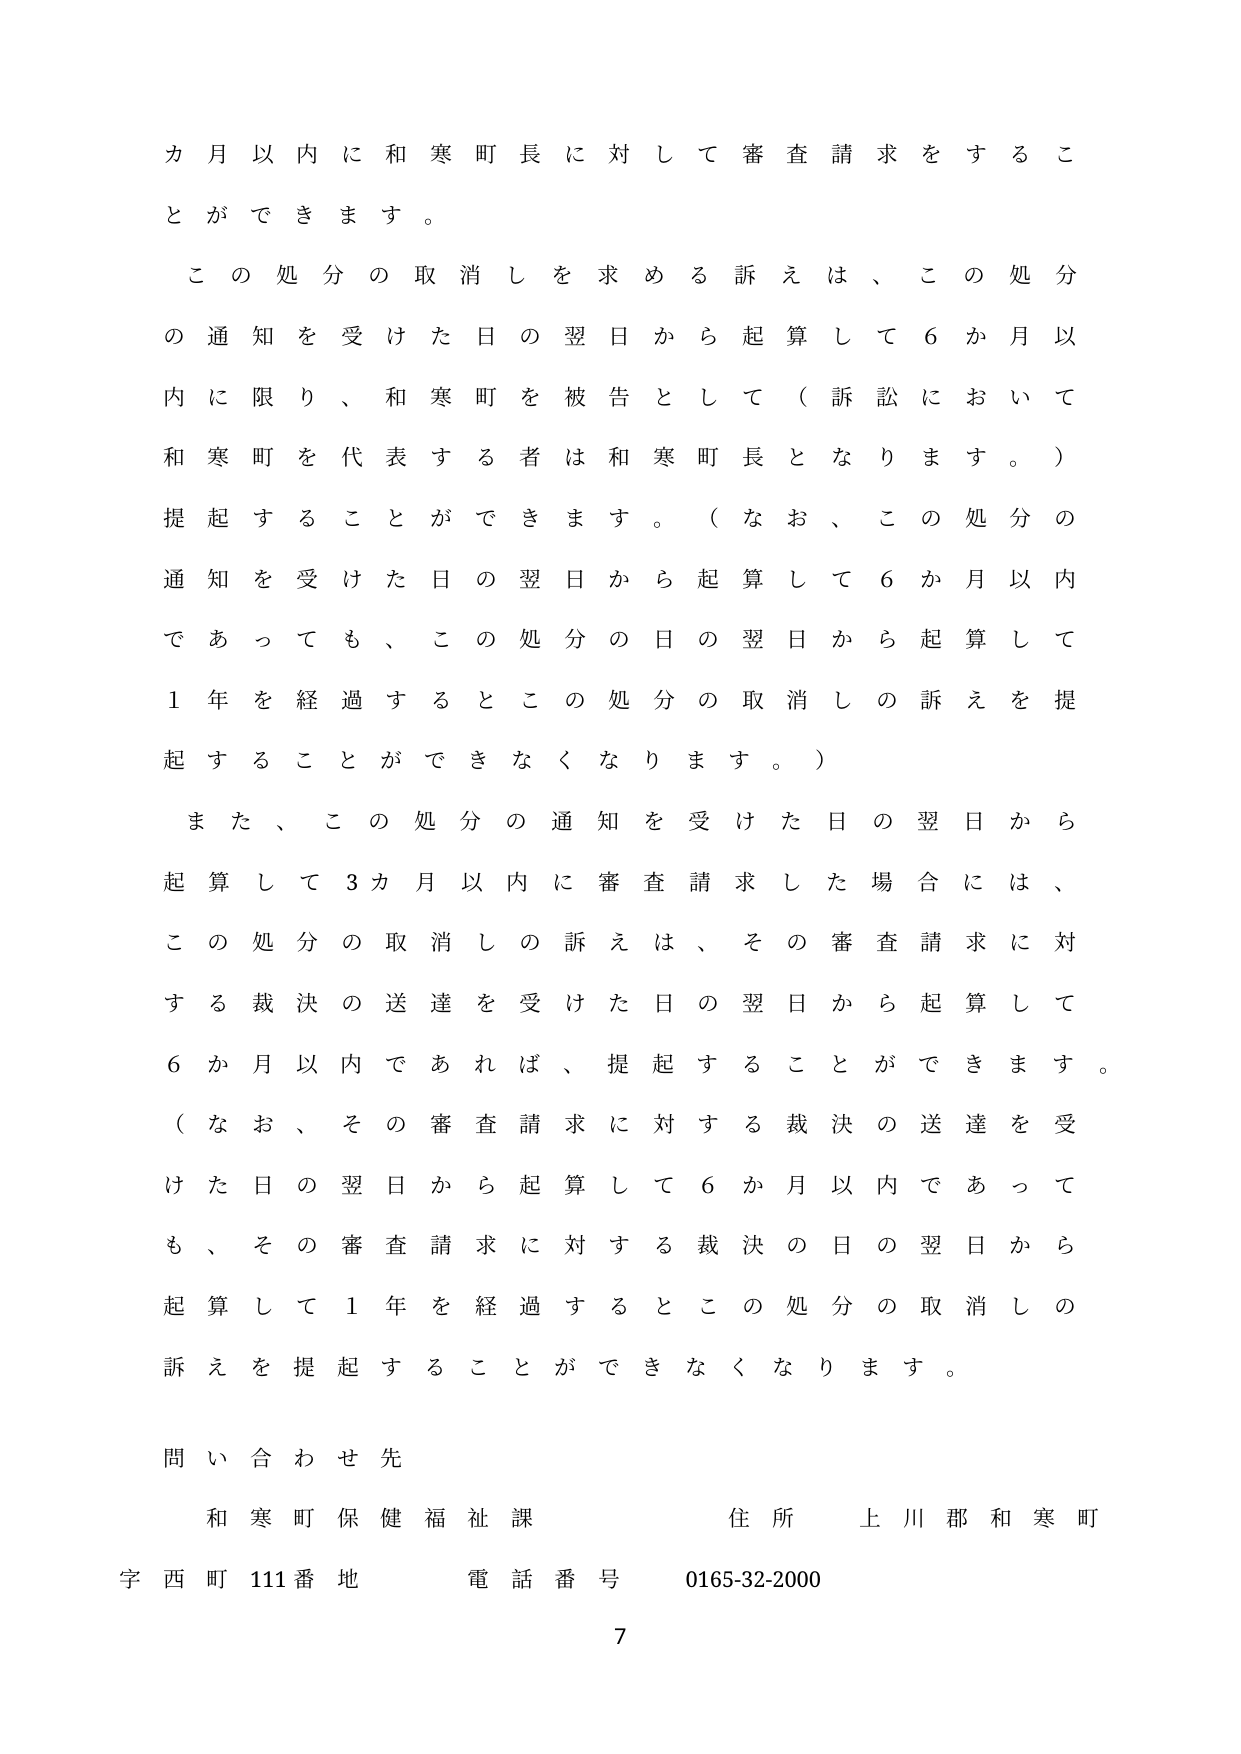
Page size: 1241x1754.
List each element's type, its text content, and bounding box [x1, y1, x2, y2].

text また、この処分の通知を受けた日の翌日から起算して3カ月以内に審査請求した場合には、この処分の取消しの訴えは、その審査請求に対する裁決の送達を受けた日の翌日から起算して６か月以内であれば、提起することができます。（なお、その審査請求に対する裁決の送達を受けた日の翌日から起算して６か月以内であっても、その審査請求に対する裁決の日の翌日から起算して１年を経過するとこの処分の取消しの訴えを提起することができなくなります。 [141, 790, 1099, 1396]
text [141, 123, 1099, 244]
text 和寒町保健福祉課 住所 上川郡和寒町字西町111番地 電話番号 0165-32-2000 [119, 1487, 1121, 1608]
text この処分の取消しを求める訴えは、この処分の通知を受けた日の翌日から起算して６か月以内に限り、和寒町を被告として（訴訟において和寒町を代表する者は和寒町長となります。）提起することができます。（なお、この処分の通知を受けた日の翌日から起算して６か月以内であっても、この処分の日の翌日から起算して１年を経過するとこの処分の取消しの訴えを提起することができなくなります。） [141, 244, 1099, 790]
text 問い合わせ先 [119, 1426, 1121, 1487]
